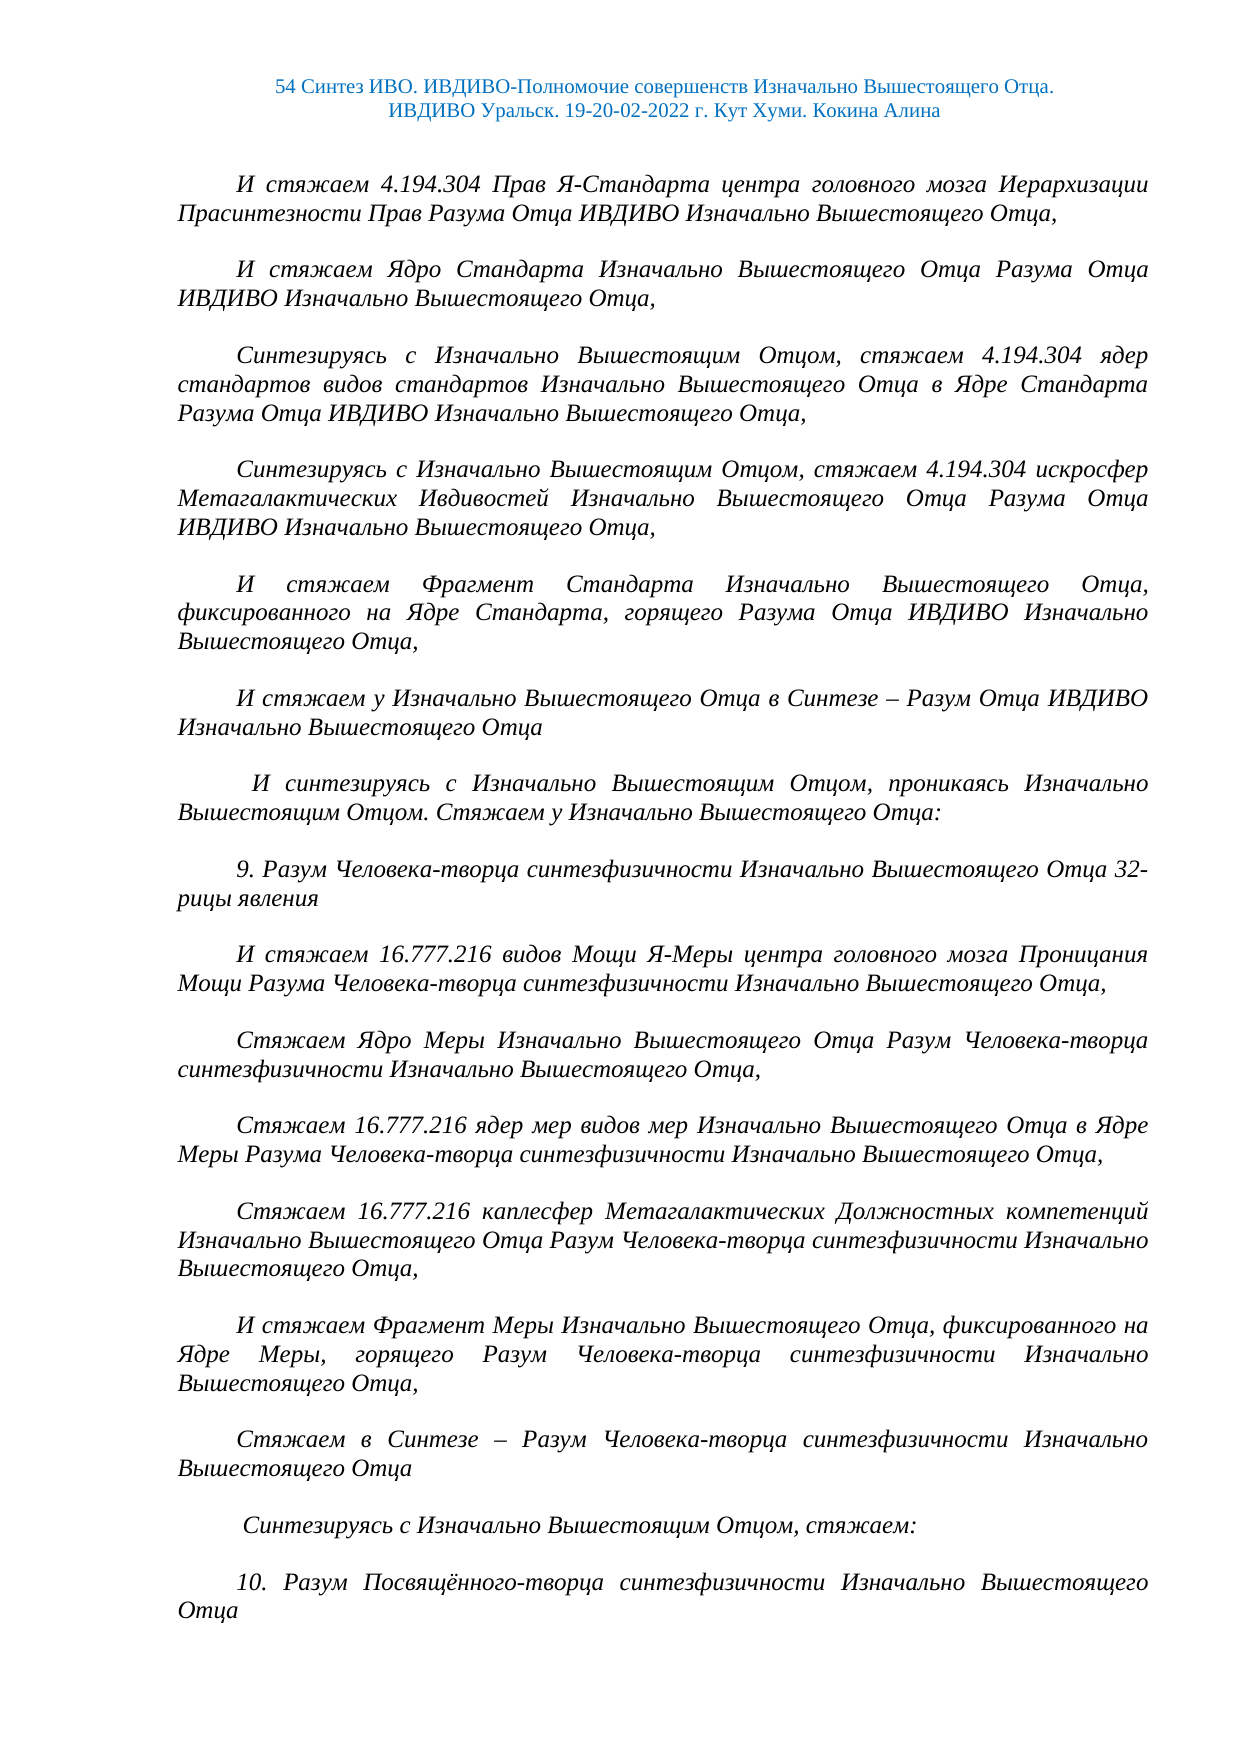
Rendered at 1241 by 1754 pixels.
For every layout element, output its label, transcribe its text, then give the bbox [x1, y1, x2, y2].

text И стяжаем 4.194.304 Прав Я-Стандарта центра головного мозга Иерархизации Прасинтезности Прав Разума Отца ИВДИВО Изначально Вышестоящего Отца, [177, 169, 1152, 227]
text И стяжаем Фрагмент Стандарта Изначально Вышестоящего Отца, фиксированного на Ядре Стандарта, горящего Разума Отца ИВДИВО Изначально Вышестоящего Отца, [177, 569, 1152, 655]
text 10. Разум Посвящённого-творца синтезфизичности Изначально Вышестоящего Отца [177, 1567, 1152, 1624]
text Синтезируясь с Изначально Вышестоящим Отцом, стяжаем: [177, 1510, 1152, 1539]
text 9. Разум Человека-творца синтезфизичности Изначально Вышестоящего Отца 32-рицы явления [177, 854, 1152, 911]
text И стяжаем 16.777.216 видов Мощи Я-Меры центра головного мозга Проницания Мощи Разума Человека-творца синтезфизичности Изначально Вышестоящего Отца, [177, 939, 1152, 997]
text Стяжаем 16.777.216 ядер мер видов мер Изначально Вышестоящего Отца в Ядре Меры Разума Человека-творца синтезфизичности Изначально Вышестоящего Отца, [177, 1111, 1152, 1168]
text Стяжаем 16.777.216 каплесфер Метагалактических Должностных компетенций Изначально Вышестоящего Отца Разум Человека-творца синтезфизичности Изначально Вышестоящего Отца, [177, 1196, 1152, 1282]
text Синтезируясь с Изначально Вышестоящим Отцом, стяжаем 4.194.304 ядер стандартов видов стандартов Изначально Вышестоящего Отца в Ядре Стандарта Разума Отца ИВДИВО Изначально Вышестоящего Отца, [177, 340, 1152, 426]
text И стяжаем у Изначально Вышестоящего Отца в Синтезе – Разум Отца ИВДИВО Изначально Вышестоящего Отца [177, 683, 1152, 740]
text Стяжаем в Синтезе – Разум Человека-творца синтезфизичности Изначально Вышестоящего Отца [177, 1424, 1152, 1482]
text И синтезируясь с Изначально Вышестоящим Отцом, проникаясь Изначально Вышестоящим Отцом. Стяжаем у Изначально Вышестоящего Отца: [177, 768, 1152, 826]
text Синтезируясь с Изначально Вышестоящим Отцом, стяжаем 4.194.304 искросфер Метагалактических Ивдивостей Изначально Вышестоящего Отца Разума Отца ИВДИВО Изначально Вышестоящего Отца, [177, 454, 1152, 541]
text Стяжаем Ядро Меры Изначально Вышестоящего Отца Разум Человека-творца синтезфизичности Изначально Вышестоящего Отца, [177, 1025, 1152, 1082]
text И стяжаем Фрагмент Меры Изначально Вышестоящего Отца, фиксированного на Ядре Меры, горящего Разум Человека-творца синтезфизичности Изначально Вышестоящего Отца, [177, 1310, 1152, 1397]
text И стяжаем Ядро Стандарта Изначально Вышестоящего Отца Разума Отца ИВДИВО Изначально Вышестоящего Отца, [177, 254, 1152, 312]
